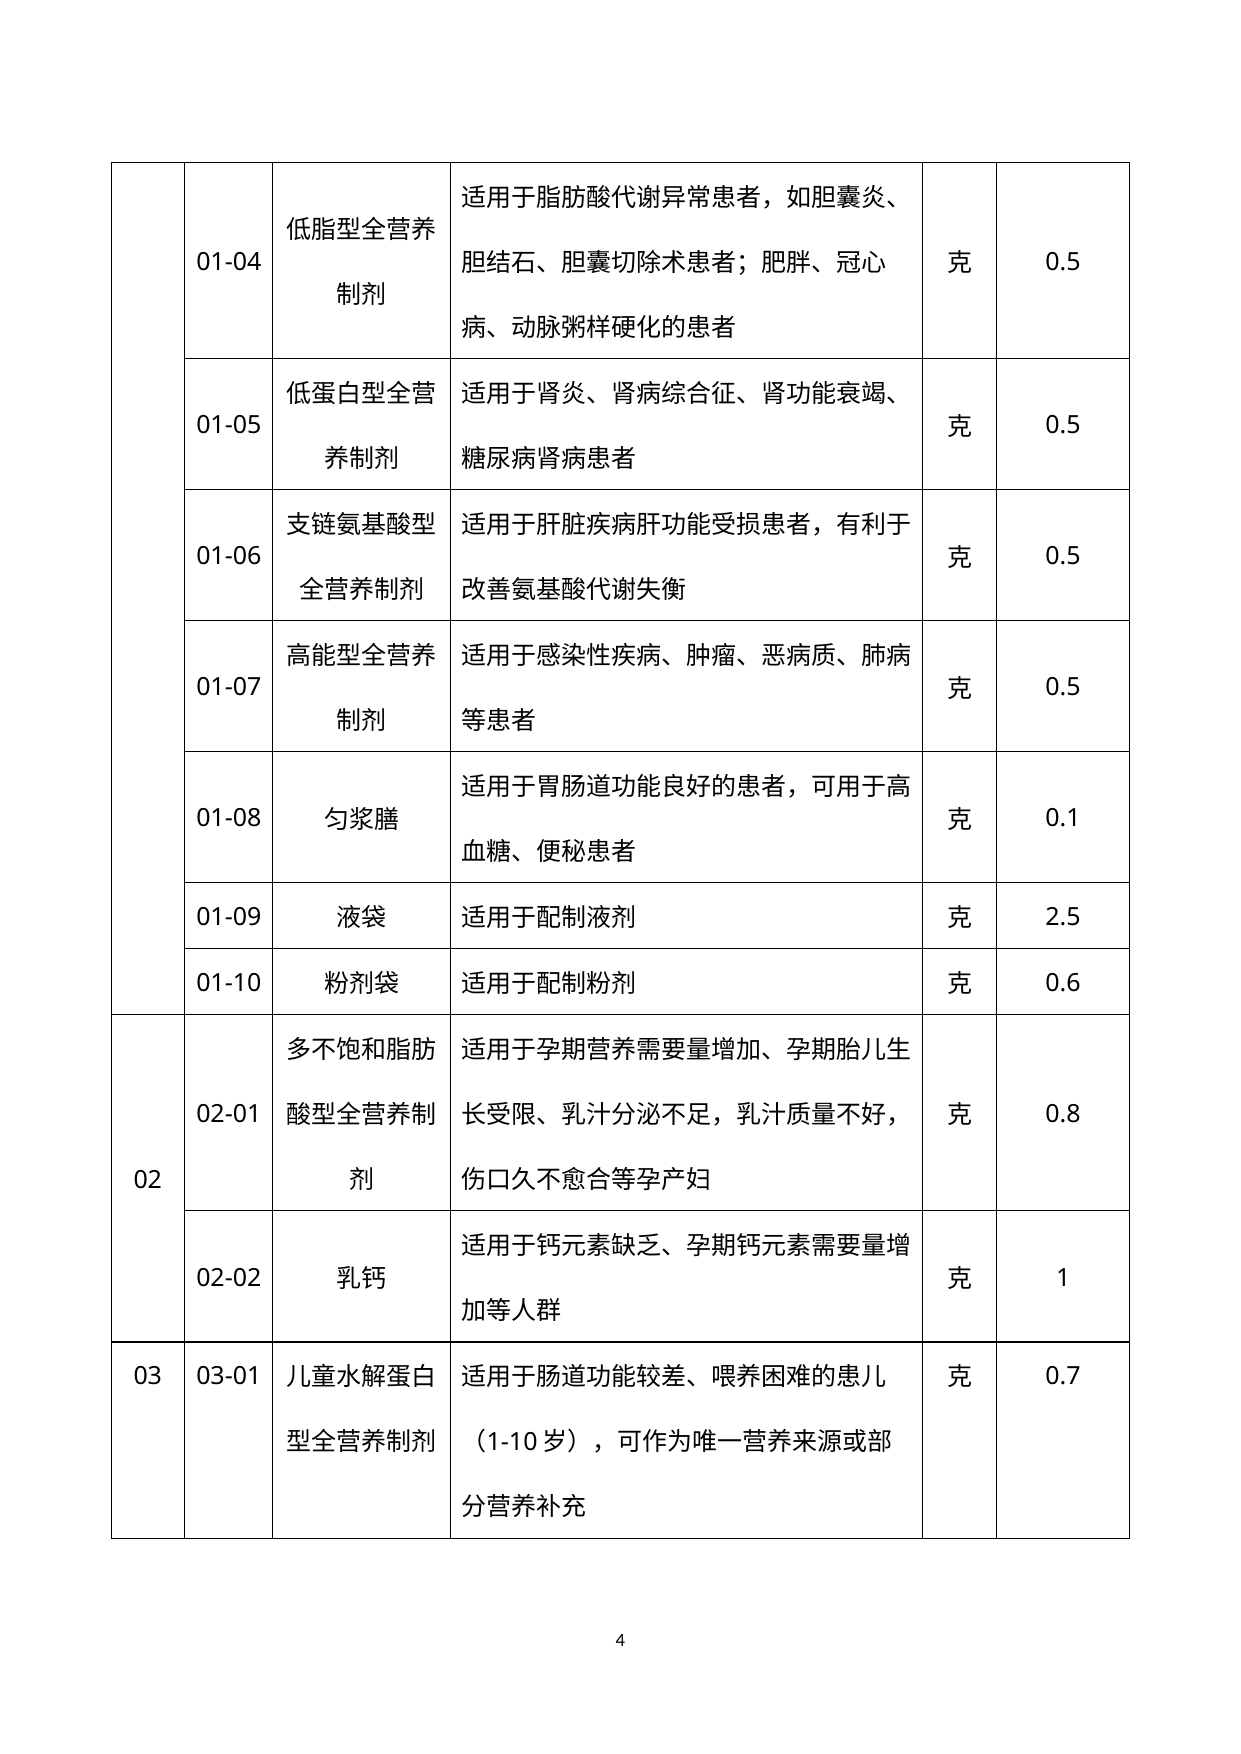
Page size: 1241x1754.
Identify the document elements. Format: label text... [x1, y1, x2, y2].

table_cell 克 [923, 621, 996, 751]
table_cell 01-05 [185, 359, 272, 489]
table_cell 匀浆膳 [273, 752, 450, 882]
table_cell 0.8 [997, 1015, 1129, 1210]
table_cell 适用于肾炎、肾病综合征、肾功能衰竭、糖尿病肾病患者 [451, 359, 922, 489]
table_cell 02 [112, 1015, 184, 1341]
table_cell 克 [923, 1343, 996, 1537]
table_cell 高能型全营养制剂 [273, 621, 450, 751]
table_cell 0.1 [997, 752, 1129, 882]
table_cell 01-04 [185, 163, 272, 358]
table_cell 克 [923, 949, 996, 1014]
table_cell 克 [923, 883, 996, 948]
table_cell 克 [923, 1015, 996, 1210]
table_cell 适用于配制粉剂 [451, 949, 922, 1014]
table_cell 克 [923, 359, 996, 489]
table_cell 适用于脂肪酸代谢异常患者，如胆囊炎、胆结石、胆囊切除术患者；肥胖、冠心病、动脉粥样硬化的患者 [451, 163, 922, 358]
table_cell 适用于胃肠道功能良好的患者，可用于高血糖、便秘患者 [451, 752, 922, 882]
table_cell 适用于配制液剂 [451, 883, 922, 948]
table_cell 液袋 [273, 883, 450, 948]
table_cell 0.5 [997, 359, 1129, 489]
table_cell 2.5 [997, 883, 1129, 948]
table_cell 克 [923, 752, 996, 882]
table_cell 01-06 [185, 490, 272, 620]
table_cell 01-08 [185, 752, 272, 882]
table_cell 0.5 [997, 163, 1129, 358]
table_cell 克 [923, 1211, 996, 1341]
table_cell 多不饱和脂肪酸型全营养制剂 [273, 1015, 450, 1210]
table_cell 01-10 [185, 949, 272, 1014]
table_cell 0.5 [997, 621, 1129, 751]
table_cell 适用于钙元素缺乏、孕期钙元素需要量增加等人群 [451, 1211, 922, 1341]
table_cell 03-01 [185, 1343, 272, 1537]
table_cell 适用于感染性疾病、肿瘤、恶病质、肺病等患者 [451, 621, 922, 751]
table_cell 儿童水解蛋白型全营养制剂 [273, 1343, 450, 1537]
table_cell 01-09 [185, 883, 272, 948]
table_cell 支链氨基酸型全营养制剂 [273, 490, 450, 620]
table_cell 适用于孕期营养需要量增加、孕期胎儿生长受限、乳汁分泌不足，乳汁质量不好，伤口久不愈合等孕产妇 [451, 1015, 922, 1210]
table_cell 0.5 [997, 490, 1129, 620]
table_cell 0.6 [997, 949, 1129, 1014]
table_cell 克 [923, 490, 996, 620]
table_cell 03 [112, 1343, 184, 1537]
table_cell 克 [923, 163, 996, 358]
table_cell 1 [997, 1211, 1129, 1341]
table_cell 02-02 [185, 1211, 272, 1341]
table_cell 适用于肝脏疾病肝功能受损患者，有利于改善氨基酸代谢失衡 [451, 490, 922, 620]
table_cell 乳钙 [273, 1211, 450, 1341]
table_cell 低脂型全营养制剂 [273, 163, 450, 358]
table_cell 02-01 [185, 1015, 272, 1210]
table_cell 0.7 [997, 1343, 1129, 1537]
table_cell 01-07 [185, 621, 272, 751]
table_cell 适用于肠道功能较差、喂养困难的患儿（1-10岁），可作为唯一营养来源或部分营养补充 [451, 1343, 922, 1537]
table_cell 低蛋白型全营养制剂 [273, 359, 450, 489]
table_cell 粉剂袋 [273, 949, 450, 1014]
